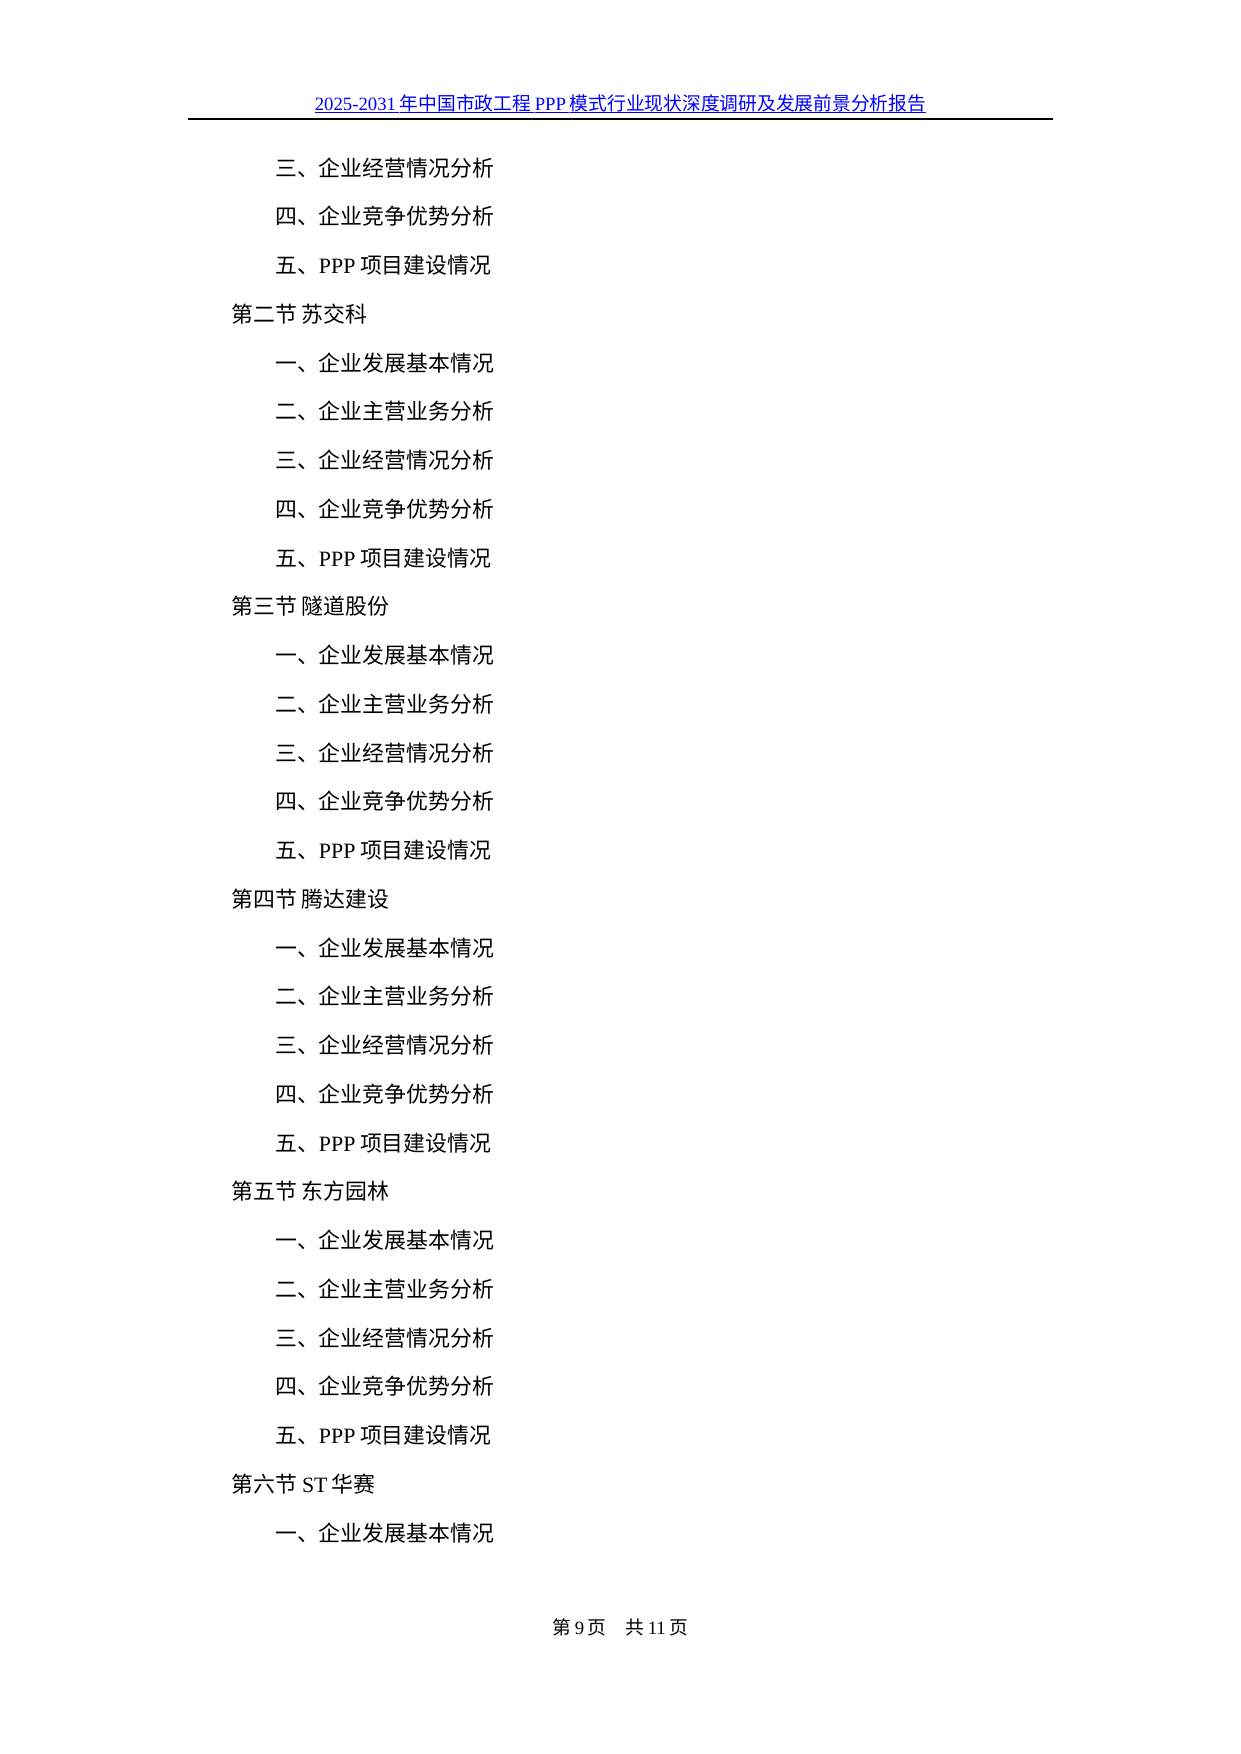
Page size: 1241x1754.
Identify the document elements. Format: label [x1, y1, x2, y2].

text [187, 150, 1053, 1548]
